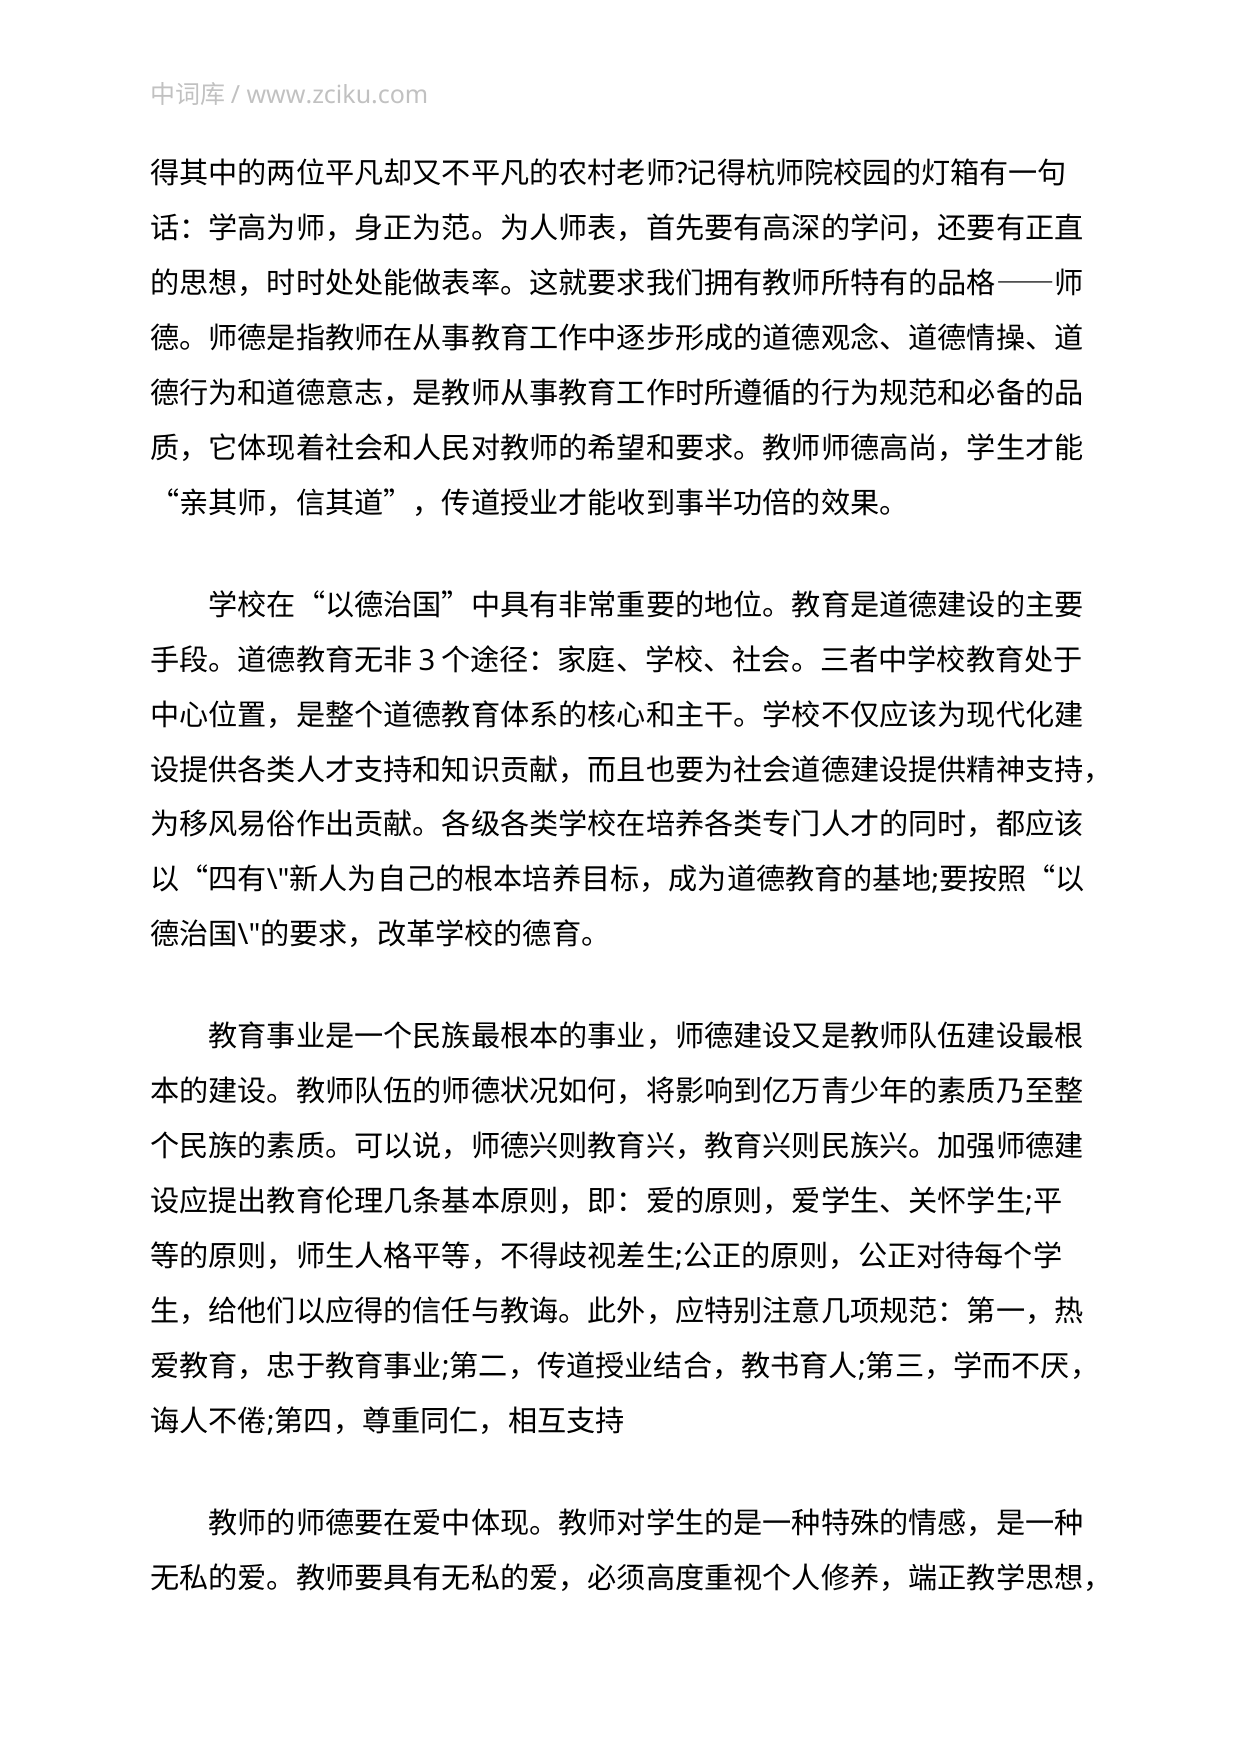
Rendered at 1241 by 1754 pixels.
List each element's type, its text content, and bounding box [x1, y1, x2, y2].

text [150, 150, 1090, 522]
text 教育事业是一个民族最根本的事业，师德建设又是教师队伍建设最根本的建设。教师队伍的师德状况如何，将影响到亿万青少年的素质乃至整个民族的素质。可以说，师德兴则教育兴，教育兴则民族兴。加强师德建设应提出教育伦理几条基本原则，即：爱的原则，爱学生、关怀学生;平等的原则，师生人格平等，不得歧视差生;公正的原则，公正对待每个学生，给他们以应得的信任与教诲。此外，应特别注意几项规范：第一，热爱教育，忠于教育事业;第二，传道授业结合，教书育人;第三，学而不厌，诲人不倦;第四，尊重同仁，相互支持 [150, 1013, 1090, 1440]
text 学校在“以德治国”中具有非常重要的地位。教育是道德建设的主要手段。道德教育无非3个途径：家庭、学校、社会。三者中学校教育处于中心位置，是整个道德教育体系的核心和主干。学校不仅应该为现代化建设提供各类人才支持和知识贡献，而且也要为社会道德建设提供精神支持，为移风易俗作出贡献。各级各类学校在培养各类专门人才的同时，都应该以“四有\"新人为自己的根本培养目标，成为道德教育的基地;要按照“以德治国\"的要求，改革学校的德育。 [150, 581, 1090, 953]
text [150, 1499, 1090, 1597]
